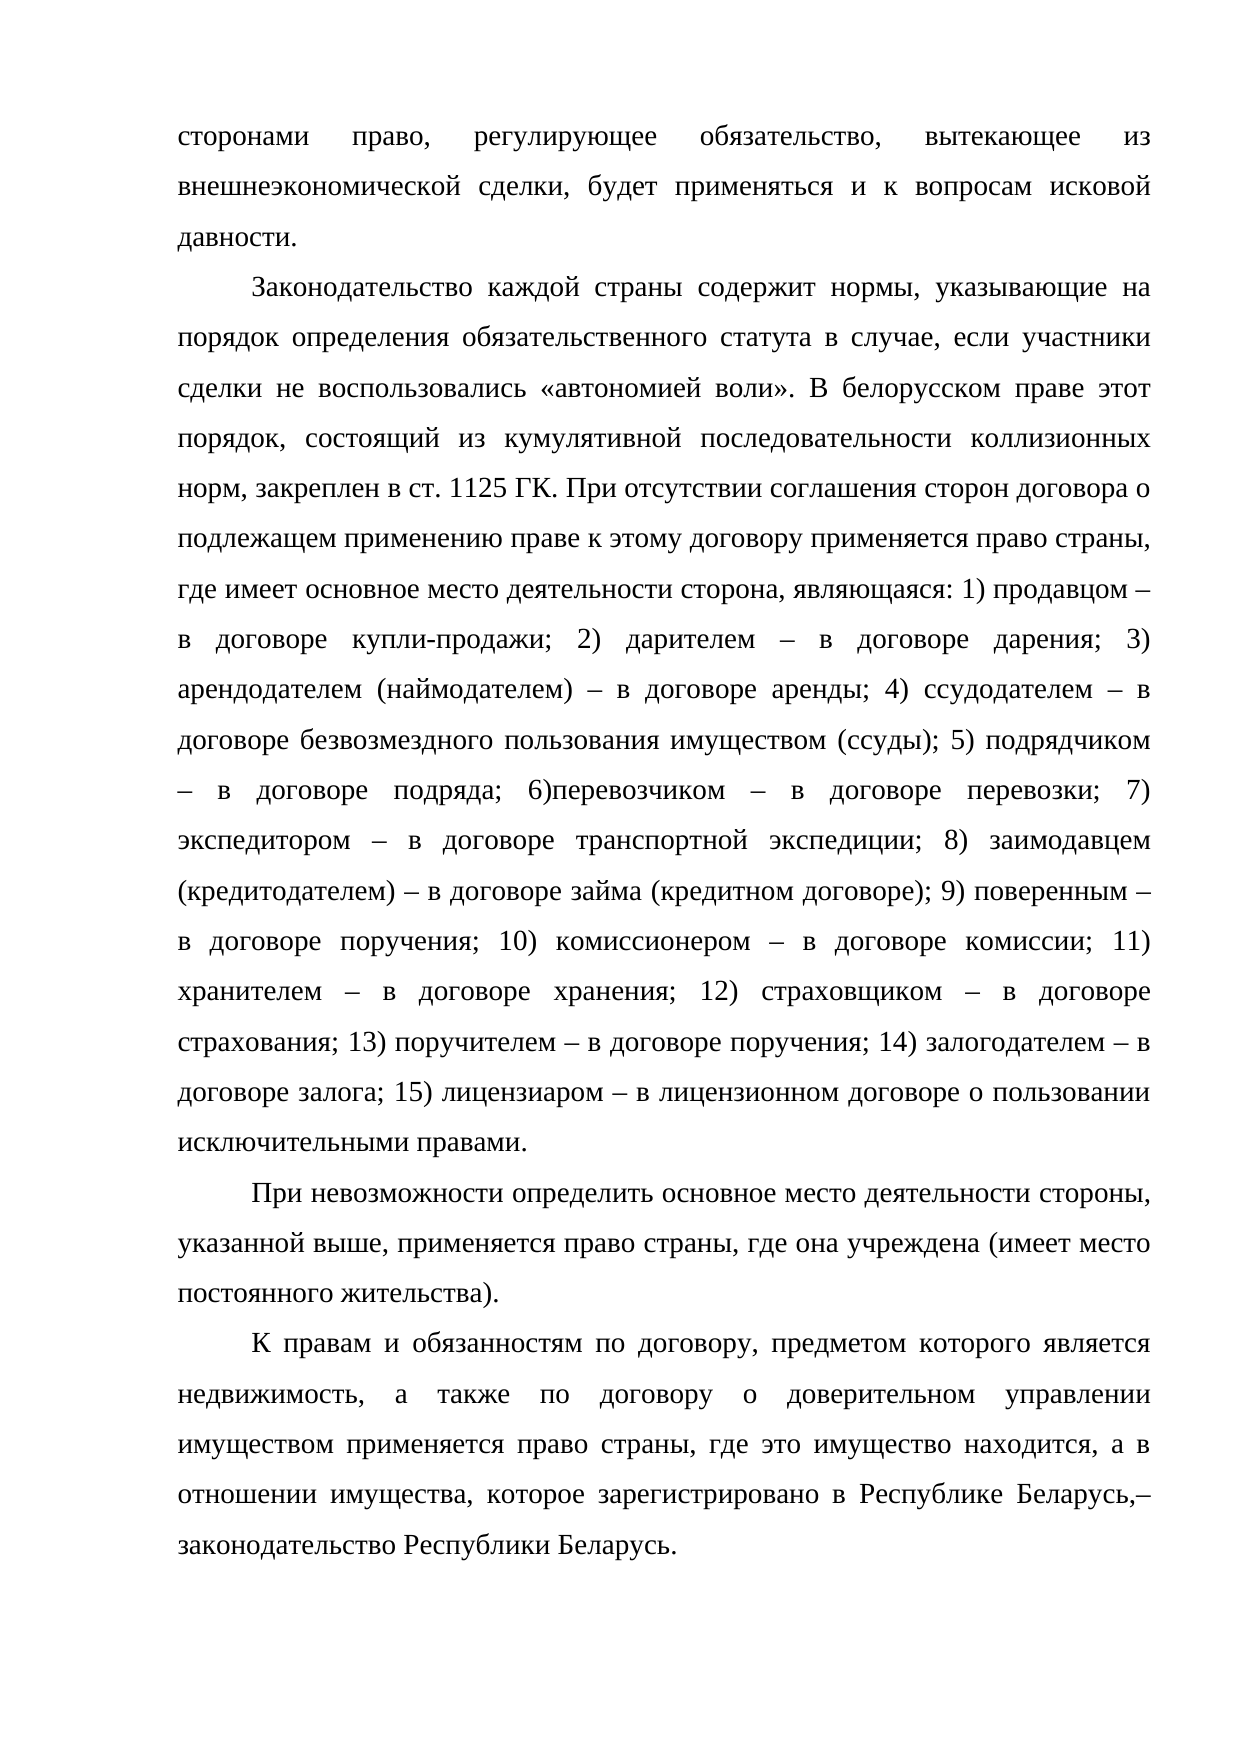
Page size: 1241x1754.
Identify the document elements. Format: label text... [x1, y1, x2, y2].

text К правам и обязанностям по договору, предметом которого является недвижимость, а также по договору о доверительном управлении имуществом применяется право страны, где это имущество находится, а в отношении имущества, которое зарегистрировано в Республике Беларусь,– законодательство Республики Беларусь. [177, 1326, 1152, 1560]
text При невозможности определить основное место деятельности стороны, указанной выше, применяется право страны, где она учреждена (имеет место постоянного жительства). [177, 1175, 1152, 1309]
text Законодательство каждой страны содержит нормы, указывающие на порядок определения обязательственного статута в случае, если участники сделки не воспользовались «автономией воли». В белорусском праве этот порядок, состоящий из кумулятивной последовательности коллизионных норм, закреплен в ст. 1125 ГК. При отсутствии соглашения сторон договора о подлежащем применению праве к этому договору применяется право страны, где имеет основное место деятельности сторона, являющаяся: 1) продавцом – в договоре купли-продажи; 2) дарителем – в договоре дарения; 3) арендодателем (наймодателем) – в договоре аренды; 4) ссудодателем – в договоре безвозмездного пользования имуществом (ссуды); 5) подрядчиком – в договоре подряда; 6)перевозчиком – в договоре перевозки; 7) экспедитором – в договоре транспортной экспедиции; 8) заимодавцем (кредитодателем) – в договоре займа (кредитном договоре); 9) поверенным – в договоре поручения; 10) комиссионером – в договоре комиссии; 11) хранителем – в договоре хранения; 12) страховщиком – в договоре страхования; 13) поручителем – в договоре поручения; 14) залогодателем – в договоре залога; 15) лицензиаром – в лицензионном договоре о пользовании исключительными правами. [177, 269, 1152, 1158]
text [177, 118, 1152, 252]
